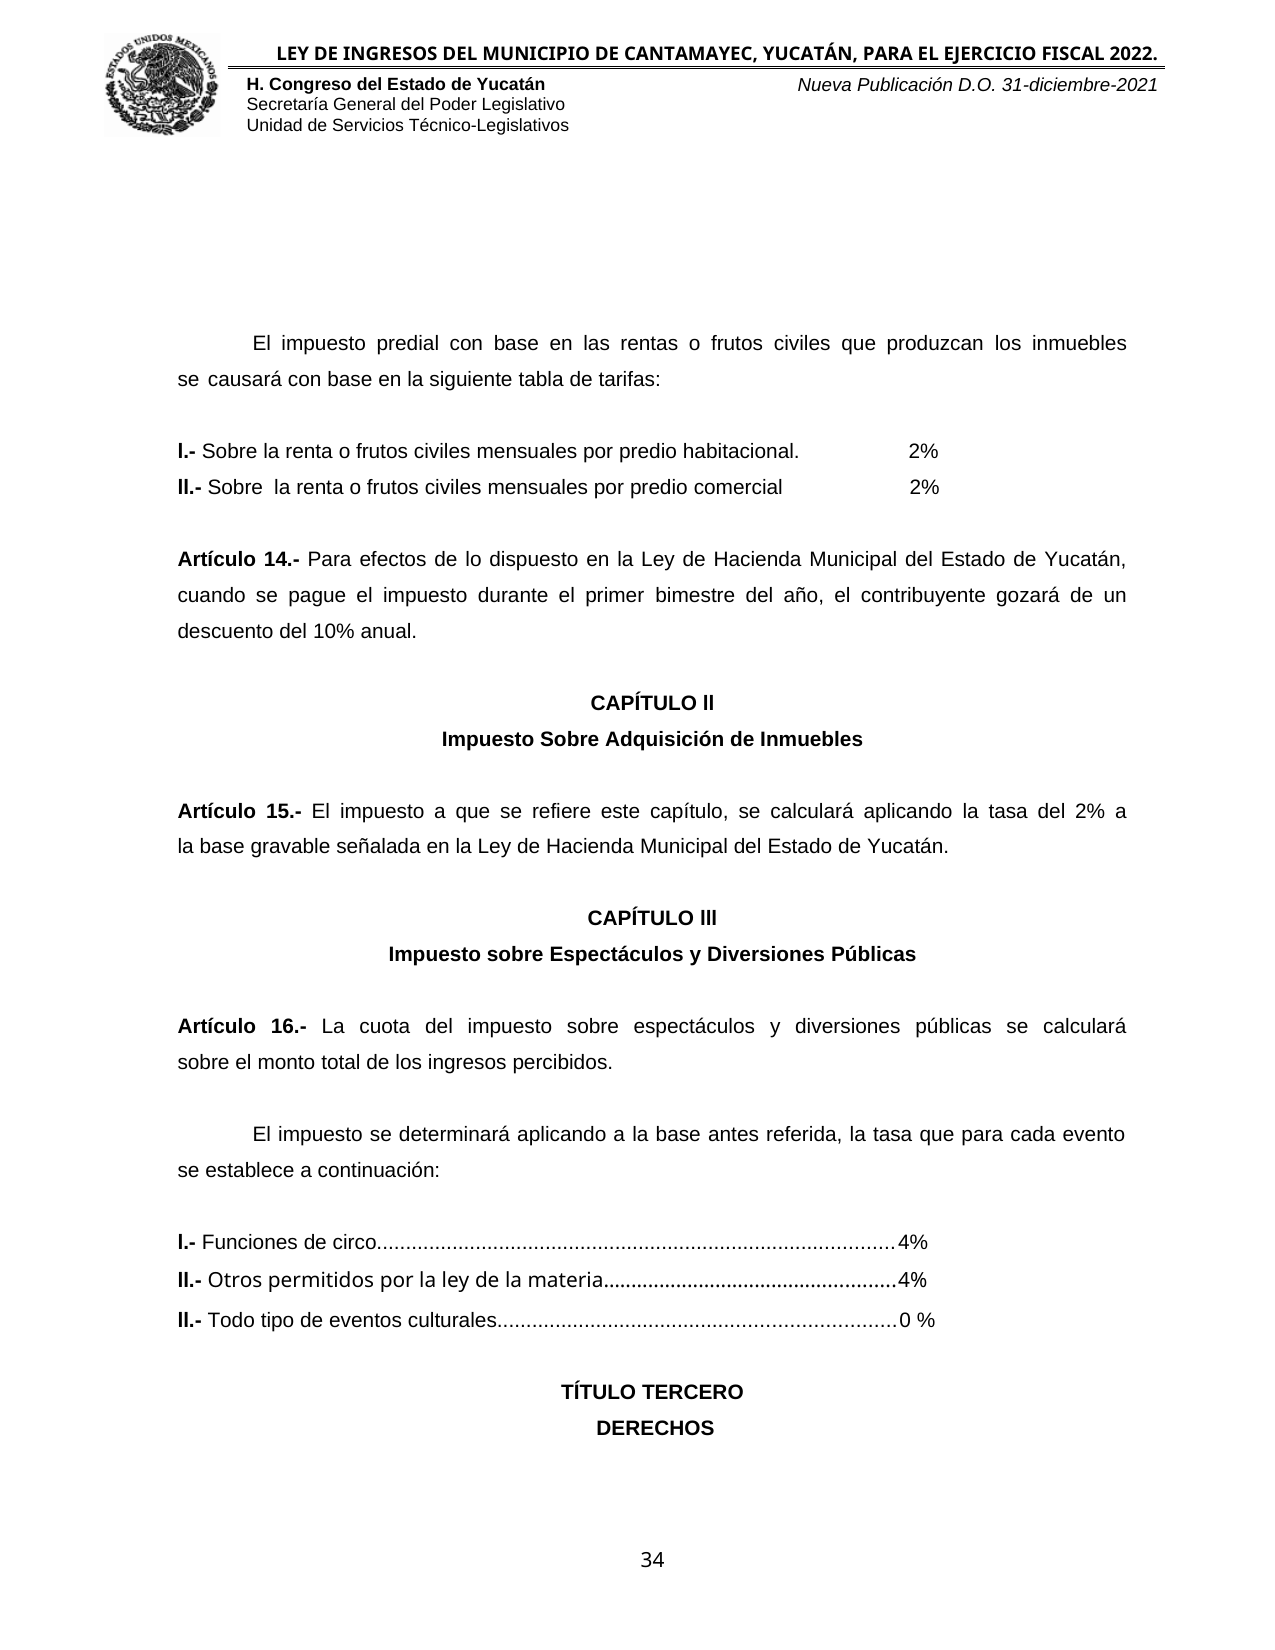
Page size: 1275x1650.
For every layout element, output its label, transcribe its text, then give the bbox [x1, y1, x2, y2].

text El impuesto predial con base en las rentas o frutos civiles que produzcan los inmuebles se causará con base en la siguiente tabla de tarifas: [177, 331, 1127, 391]
text l.- Funciones de circo 4% [177, 1230, 1127, 1254]
text Impuesto sobre Espectáculos y Diversiones Públicas [177, 942, 1127, 966]
text l.- Sobre la renta o frutos civiles mensuales por predio habitacional. 2% [177, 439, 1127, 463]
text Artículo 15.- El impuesto a que se refiere este capítulo, se calculará aplicando la tasa del 2% a la base gravable señalada en la Ley de Hacienda Municipal del Estado de Yucatán. [177, 798, 1127, 858]
text CAPÍTULO lll [177, 906, 1127, 930]
text CAPÍTULO ll [177, 691, 1127, 714]
text ll.- Otros permitidos por la ley de la materia… 4% [177, 1266, 1127, 1294]
text Impuesto Sobre Adquisición de Inmuebles [177, 727, 1127, 751]
text El impuesto se determinará aplicando a la base antes referida, la tasa que para cada evento se establece a continuación: [177, 1122, 1127, 1182]
text TÍTULO TERCERO [177, 1380, 1127, 1404]
text ll.- Todo tipo de eventos culturales 0 % [177, 1308, 1127, 1332]
text DERECHOS [177, 1416, 1127, 1440]
text ll.- Sobre la renta o frutos civiles mensuales por predio comercial 2% [177, 475, 1127, 499]
text Artículo 16.- La cuota del impuesto sobre espectáculos y diversiones públicas se calculará sobre el monto total de los ingresos percibidos. [177, 1014, 1127, 1074]
text Artículo 14.- Para efectos de lo dispuesto en la Ley de Hacienda Municipal del Estado de Yucatán, cuando se pague el impuesto durante el primer bimestre del año, el contribuyente gozará de un descuento del 10% anual. [177, 547, 1127, 643]
